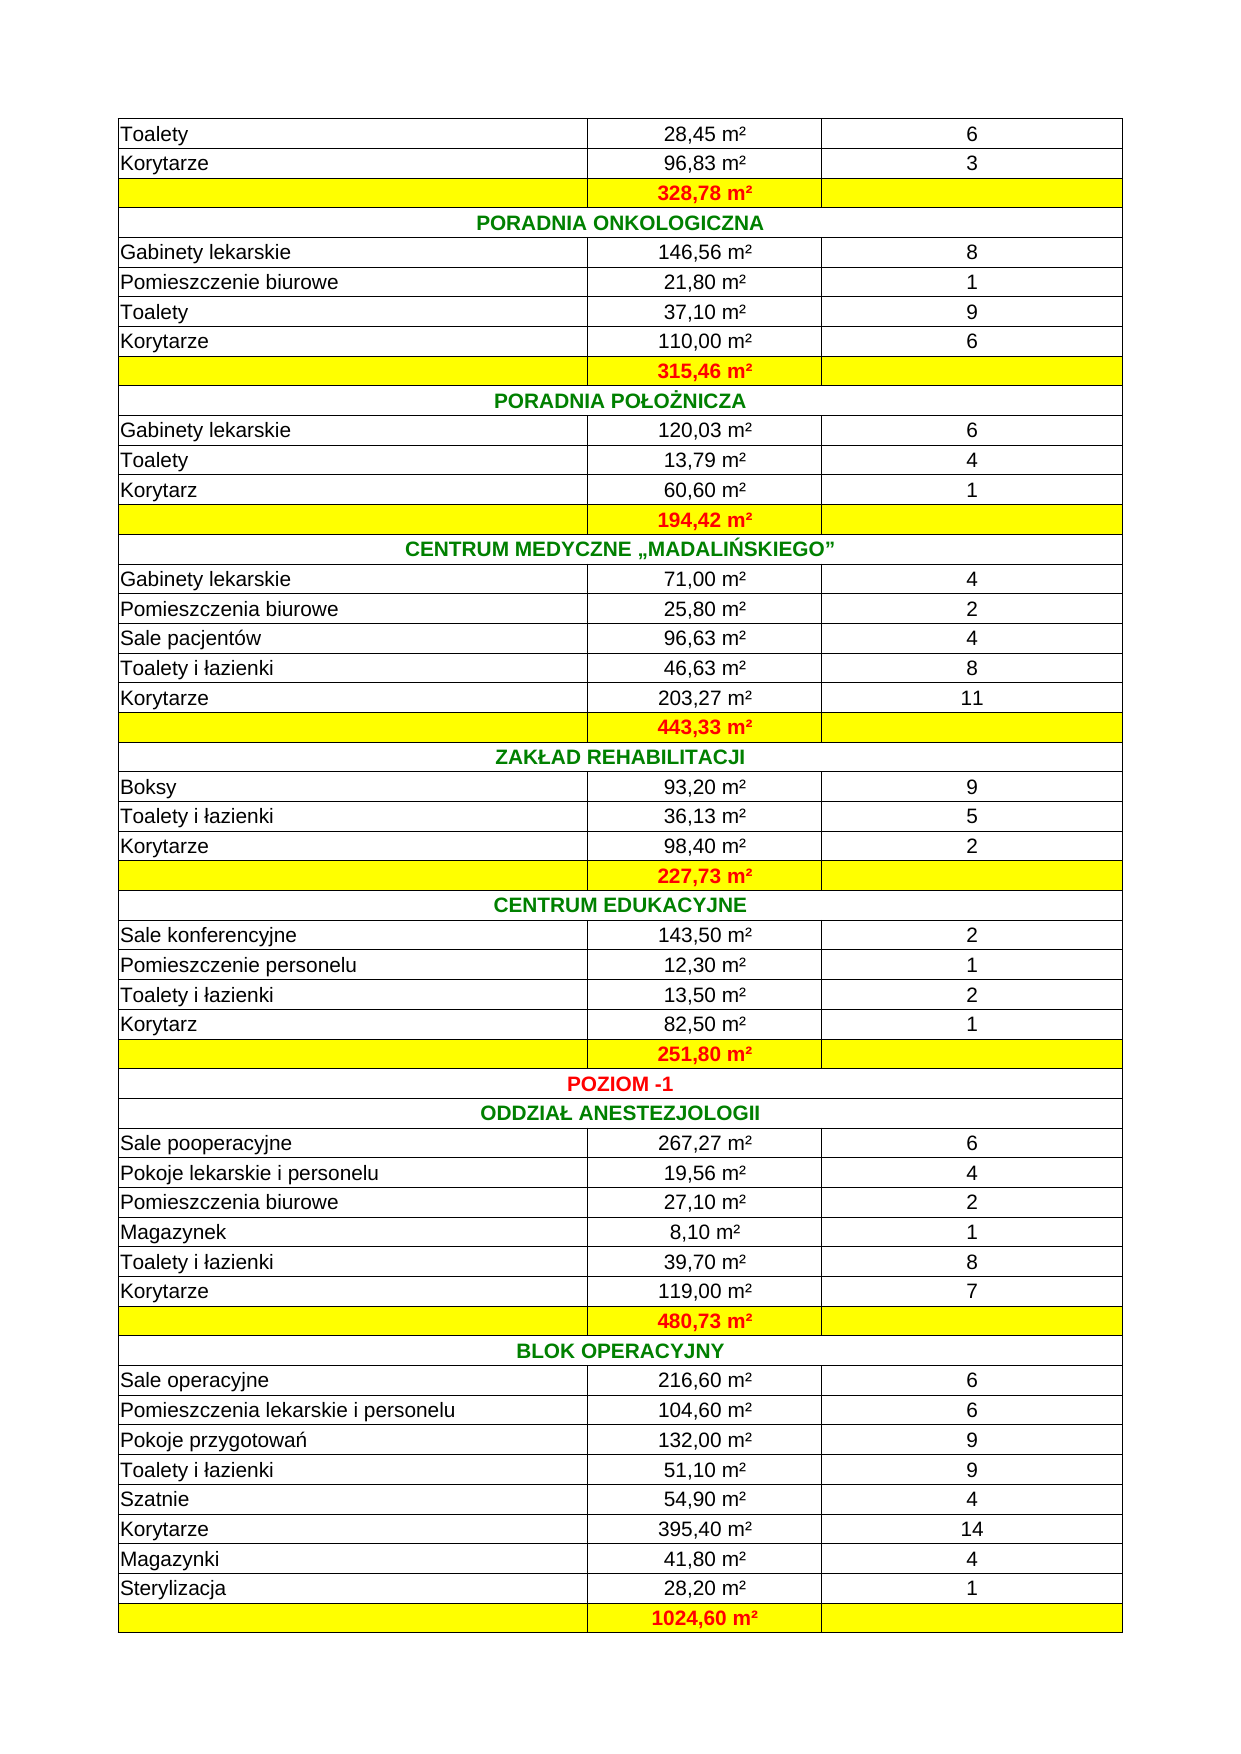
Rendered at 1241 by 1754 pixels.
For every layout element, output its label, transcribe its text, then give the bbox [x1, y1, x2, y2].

table_cell 21,80 m² [588, 268, 821, 296]
table_cell 227,73 m² [588, 861, 821, 890]
table_cell Pomieszczenia biurowe [119, 1188, 587, 1217]
table_cell [822, 1307, 1122, 1335]
table_cell 13,79 m² [588, 446, 821, 474]
table_cell 98,40 m² [588, 832, 821, 860]
table_cell 2 [822, 832, 1122, 860]
table_cell 251,80 m² [588, 1040, 821, 1068]
table_cell 41,80 m² [588, 1544, 821, 1573]
table_cell PORADNIA ONKOLOGICZNA [119, 208, 1122, 237]
table_cell ZAKŁAD REHABILITACJI [119, 743, 1122, 771]
table_cell 8,10 m² [588, 1218, 821, 1246]
table_cell 1024,60 m² [588, 1604, 821, 1632]
table_cell CENTRUM MEDYCZNE „MADALIŃSKIEGO” [119, 535, 1122, 563]
table_cell [119, 357, 587, 385]
table_cell [822, 179, 1122, 207]
table_cell 13,50 m² [588, 980, 821, 1009]
table_cell [119, 713, 587, 742]
table_cell 120,03 m² [588, 416, 821, 445]
table_cell [119, 1307, 587, 1335]
table_cell 36,13 m² [588, 802, 821, 831]
table_cell 315,46 m² [588, 357, 821, 385]
table_cell 395,40 m² [588, 1515, 821, 1543]
table_cell 9 [822, 1455, 1122, 1484]
table_cell Sale pooperacyjne [119, 1129, 587, 1157]
table_cell BLOK OPERACYJNY [119, 1336, 1122, 1365]
table_cell 443,33 m² [588, 713, 821, 742]
table_cell 14 [822, 1515, 1122, 1543]
table_cell Toalety [119, 446, 587, 474]
table_cell Toalety i łazienki [119, 654, 587, 682]
table_cell [119, 179, 587, 207]
table_cell Sale operacyjne [119, 1366, 587, 1395]
table_cell 9 [822, 297, 1122, 326]
table_cell 6 [822, 1396, 1122, 1424]
table_cell 4 [822, 1544, 1122, 1573]
table_cell 4 [822, 446, 1122, 474]
table_cell 39,70 m² [588, 1247, 821, 1276]
table_cell 1 [822, 950, 1122, 979]
table_cell 9 [822, 1425, 1122, 1454]
table_cell Toalety i łazienki [119, 802, 587, 831]
table_cell 5 [822, 802, 1122, 831]
table_cell 37,10 m² [588, 297, 821, 326]
table_cell Korytarze [119, 832, 587, 860]
table_cell 4 [822, 1485, 1122, 1513]
table_cell 119,00 m² [588, 1277, 821, 1306]
table_cell 27,10 m² [588, 1188, 821, 1217]
table_cell [822, 357, 1122, 385]
table_cell 82,50 m² [588, 1010, 821, 1038]
table_cell Korytarze [119, 1277, 587, 1306]
table_cell Pokoje lekarskie i personelu [119, 1158, 587, 1187]
table_cell Pokoje przygotowań [119, 1425, 587, 1454]
table_cell 2 [822, 594, 1122, 623]
table_cell Magazynek [119, 1218, 587, 1246]
table_cell 6 [822, 416, 1122, 445]
table_cell [822, 1040, 1122, 1068]
table_cell Pomieszczenia biurowe [119, 594, 587, 623]
table_cell 4 [822, 565, 1122, 593]
table_cell 6 [822, 1366, 1122, 1395]
table_cell Sterylizacja [119, 1574, 587, 1602]
table_cell Gabinety lekarskie [119, 238, 587, 267]
table_cell 4 [822, 1158, 1122, 1187]
table_cell 194,42 m² [588, 505, 821, 534]
table_cell 12,30 m² [588, 950, 821, 979]
table_cell Korytarz [119, 475, 587, 504]
table_cell Gabinety lekarskie [119, 416, 587, 445]
table_cell 96,63 m² [588, 624, 821, 652]
table_cell 1 [822, 1010, 1122, 1038]
table_cell 8 [822, 654, 1122, 682]
table_cell 1 [822, 1574, 1122, 1602]
table_cell Korytarz [119, 1010, 587, 1038]
table_cell 25,80 m² [588, 594, 821, 623]
table_cell [119, 861, 587, 890]
table_cell 1 [822, 1218, 1122, 1246]
table_cell 96,83 m² [588, 149, 821, 177]
table_cell 7 [822, 1277, 1122, 1306]
table_cell 110,00 m² [588, 327, 821, 356]
table_cell 328,78 m² [588, 179, 821, 207]
table_cell 60,60 m² [588, 475, 821, 504]
table_cell 2 [822, 980, 1122, 1009]
table_cell [119, 505, 587, 534]
table_cell 267,27 m² [588, 1129, 821, 1157]
table_cell Magazynki [119, 1544, 587, 1573]
table_cell 9 [822, 772, 1122, 801]
table_cell 146,56 m² [588, 238, 821, 267]
table_cell [119, 1604, 587, 1632]
table_cell Korytarze [119, 683, 587, 712]
table_cell 51,10 m² [588, 1455, 821, 1484]
table_cell 2 [822, 921, 1122, 949]
table_cell Toalety [119, 297, 587, 326]
table_cell 3 [822, 149, 1122, 177]
table_cell POZIOM -1 [119, 1069, 1122, 1098]
table_cell Toalety i łazienki [119, 1455, 587, 1484]
table_cell CENTRUM EDUKACYJNE [119, 891, 1122, 920]
table_cell [822, 861, 1122, 890]
table_cell [822, 713, 1122, 742]
table_cell [119, 1040, 587, 1068]
table_cell 11 [822, 683, 1122, 712]
table_cell Pomieszczenie personelu [119, 950, 587, 979]
table_cell Sale konferencyjne [119, 921, 587, 949]
table_cell Gabinety lekarskie [119, 565, 587, 593]
table_cell Sale pacjentów [119, 624, 587, 652]
table_cell 6 [822, 327, 1122, 356]
table_cell Pomieszczenia lekarskie i personelu [119, 1396, 587, 1424]
table_cell 1 [822, 268, 1122, 296]
table_cell Pomieszczenie biurowe [119, 268, 587, 296]
table_cell Boksy [119, 772, 587, 801]
table_cell 480,73 m² [588, 1307, 821, 1335]
table_cell 46,63 m² [588, 654, 821, 682]
table_cell 6 [822, 119, 1122, 148]
table_cell 4 [822, 624, 1122, 652]
table_cell Toalety [119, 119, 587, 148]
table_cell 132,00 m² [588, 1425, 821, 1454]
table_cell 28,45 m² [588, 119, 821, 148]
table_cell [822, 1604, 1122, 1632]
table_cell 2 [822, 1188, 1122, 1217]
table_cell 28,20 m² [588, 1574, 821, 1602]
table_cell [822, 505, 1122, 534]
table_cell 8 [822, 238, 1122, 267]
table_cell 71,00 m² [588, 565, 821, 593]
table_cell 19,56 m² [588, 1158, 821, 1187]
table_cell Toalety i łazienki [119, 980, 587, 1009]
table_cell 93,20 m² [588, 772, 821, 801]
table_cell Korytarze [119, 327, 587, 356]
table_cell 6 [822, 1129, 1122, 1157]
table_cell 1 [822, 475, 1122, 504]
table_cell Korytarze [119, 1515, 587, 1543]
table_cell 143,50 m² [588, 921, 821, 949]
table_cell Szatnie [119, 1485, 587, 1513]
table_cell Korytarze [119, 149, 587, 177]
table_cell ODDZIAŁ ANESTEZJOLOGII [119, 1099, 1122, 1127]
table_cell 203,27 m² [588, 683, 821, 712]
table_cell Toalety i łazienki [119, 1247, 587, 1276]
table_cell 104,60 m² [588, 1396, 821, 1424]
table_cell 8 [822, 1247, 1122, 1276]
table_cell 216,60 m² [588, 1366, 821, 1395]
table_cell 54,90 m² [588, 1485, 821, 1513]
table_cell PORADNIA POŁOŻNICZA [119, 386, 1122, 415]
